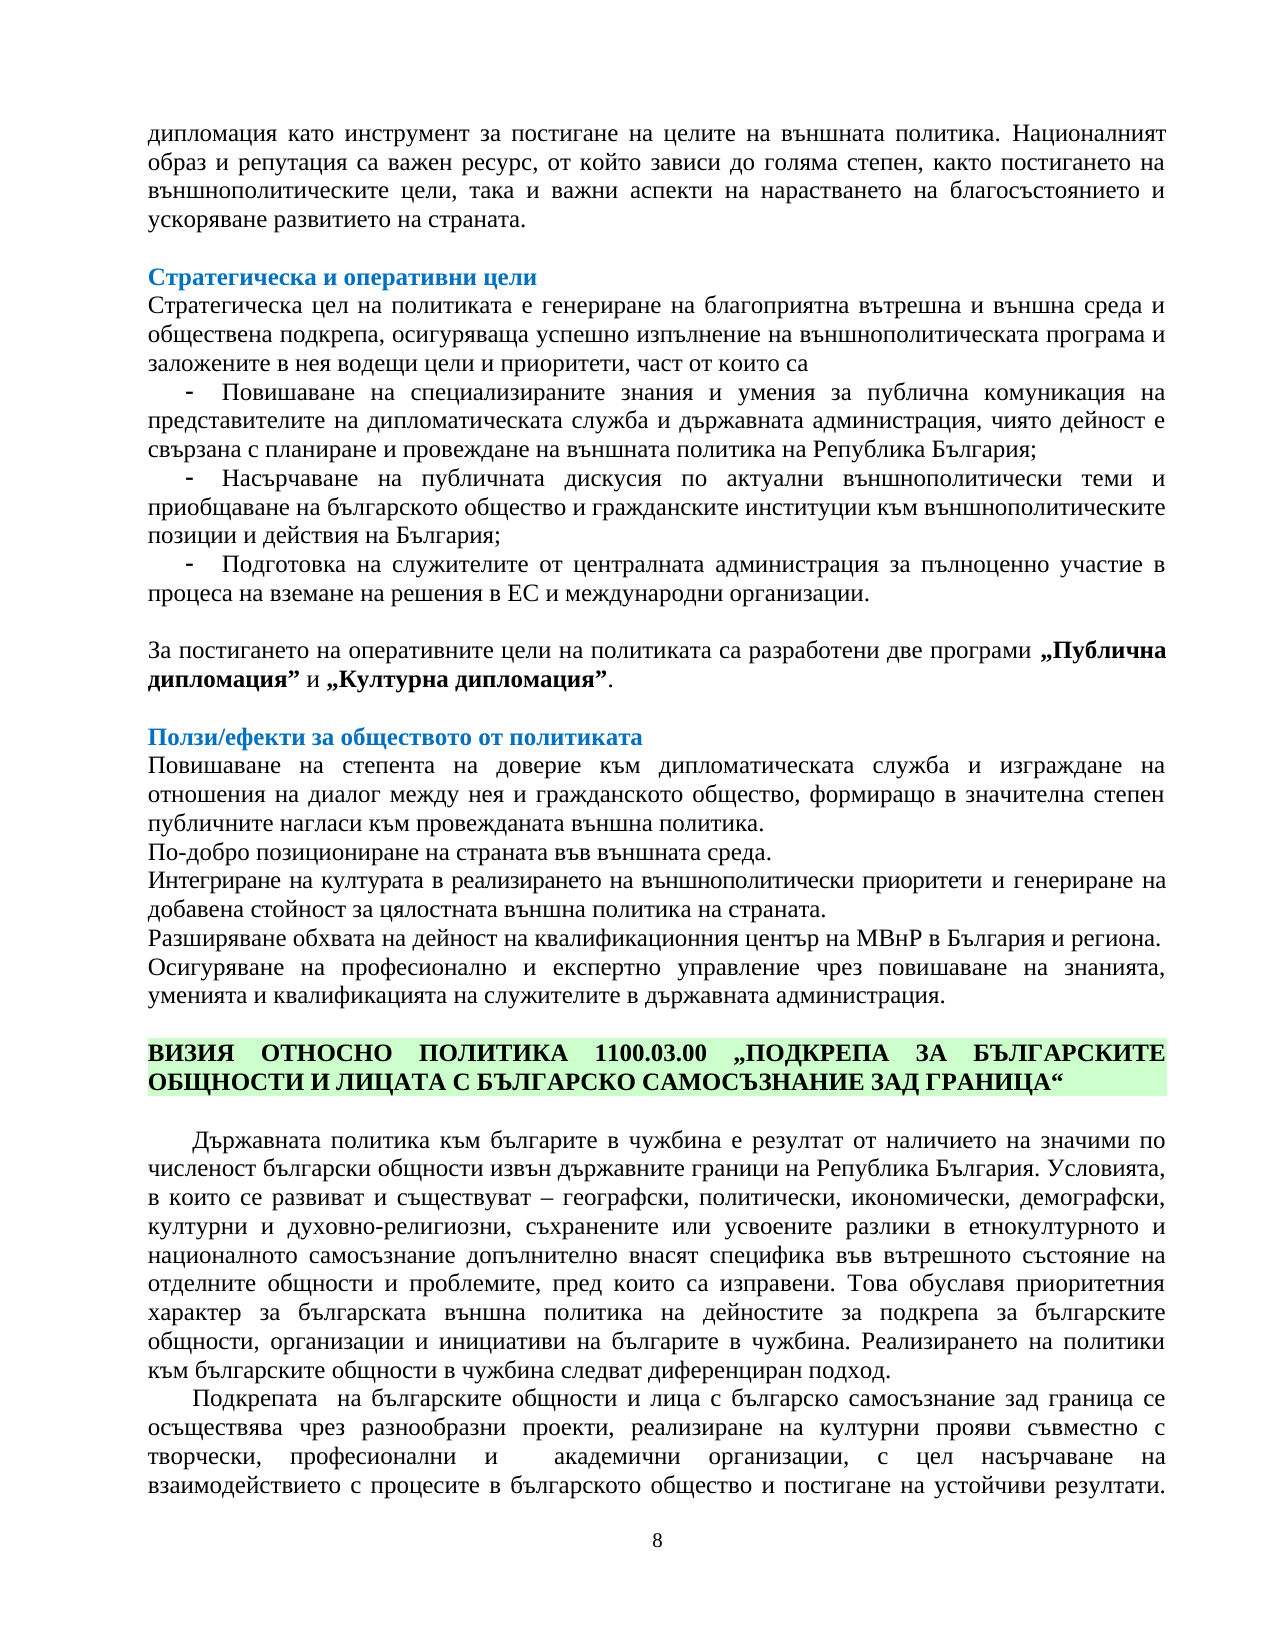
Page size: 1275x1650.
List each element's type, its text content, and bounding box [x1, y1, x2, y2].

text По-добро позициониране на страната във външната среда. [148, 837, 1167, 866]
text Повишаване на степента на доверие към дипломатическата служба и изграждане на отношения на диалог между нея и гражданското общество, формиращо в значителна степен публичните нагласи към провежданата външна политика. [148, 751, 1167, 837]
text За постигането на оперативните цели на политиката са разработени две програми „Публична дипломация” и „Културна дипломация”. [148, 636, 1167, 693]
subtitle Визия ОТНОСНО Политика 1100.03.00 „ПОДКРЕПА ЗА БЪЛГАРСКИТЕ ОБЩНОСТИ И ЛИЦАТА С БЪЛГАРСКО САМОСЪЗНАНИЕ зад граница“ [148, 1038, 1167, 1096]
list Подготовка на служителите от централната администрация за пълноценно участие в процеса на вземане на решения в ЕС и международни организации. [148, 549, 1167, 607]
text Разширяване обхвата на дейност на квалификационния център на МВнР в България и региона. [148, 923, 1167, 952]
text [148, 1383, 1167, 1498]
list Повишаване на специализираните знания и умения за публична комуникация на представителите на дипломатическата служба и държавната администрация, чиято дейност е свързана с планиране и провеждане на външната политика на Република България; [148, 377, 1167, 463]
text Стратегическа цел на политиката е генериране на благоприятна вътрешна и външна среда и обществена подкрепа, осигуряваща успешно изпълнение на външнополитическата програма и заложените в нея водещи цели и приоритети, част от които са [148, 291, 1167, 377]
text Интегриране на културата в реализирането на външнополитически приоритети и генериране на добавена стойност за цялостната външна политика на страната. [148, 866, 1167, 923]
list Насърчаване на публичната дискусия по актуални външнополитически теми и приобщаване на българското общество и гражданските институции към външнополитическите позиции и действия на България; [148, 463, 1167, 549]
text Ползи/ефекти за обществото от политиката [148, 722, 1167, 751]
text Стратегическа и оперативни цели [148, 262, 1167, 291]
text Осигуряване на професионално и експертно управление чрез повишаване на знанията, уменията и квалификацията на служителите в държавната администрация. [148, 952, 1167, 1009]
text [148, 118, 1167, 233]
text Държавната политика към българите в чужбина е резултат от наличието на значими по численост български общности извън държавните граници на Република България. Условията, в които се развиват и съществуват – географски, политически, икономически, демографски, културни и духовно-религиозни, съхранените или усвоените разлики в етнокултурното и националното самосъзнание допълнително внасят специфика във вътрешното състояние на отделните общности и проблемите, пред които са изправени. Това обуславя приоритетния характер за българската външна политика на дейностите за подкрепа за българските общности, организации и инициативи на българите в чужбина. Реализирането на политики към българските общности в чужбина следват диференциран подход. [148, 1125, 1167, 1383]
